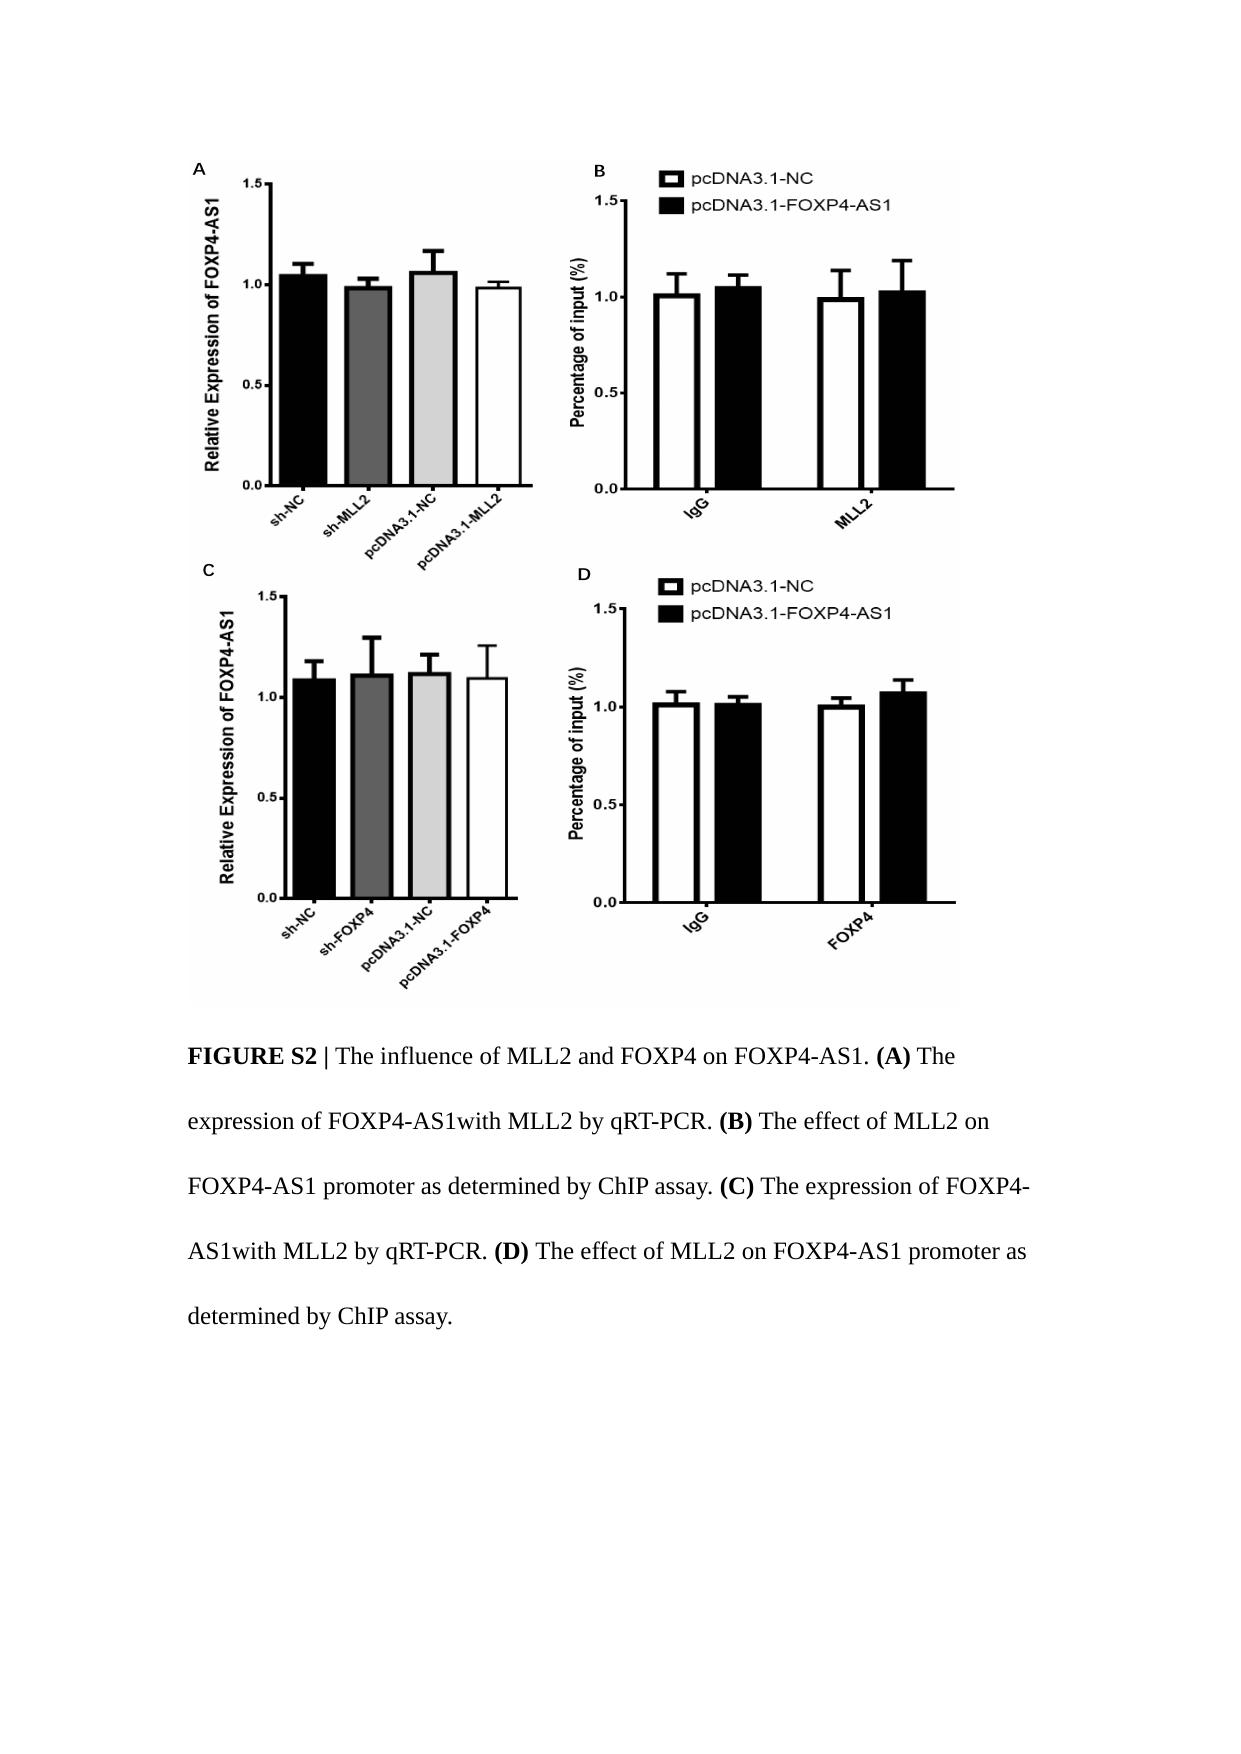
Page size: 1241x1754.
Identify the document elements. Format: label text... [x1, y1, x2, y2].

picture [187, 160, 963, 1006]
